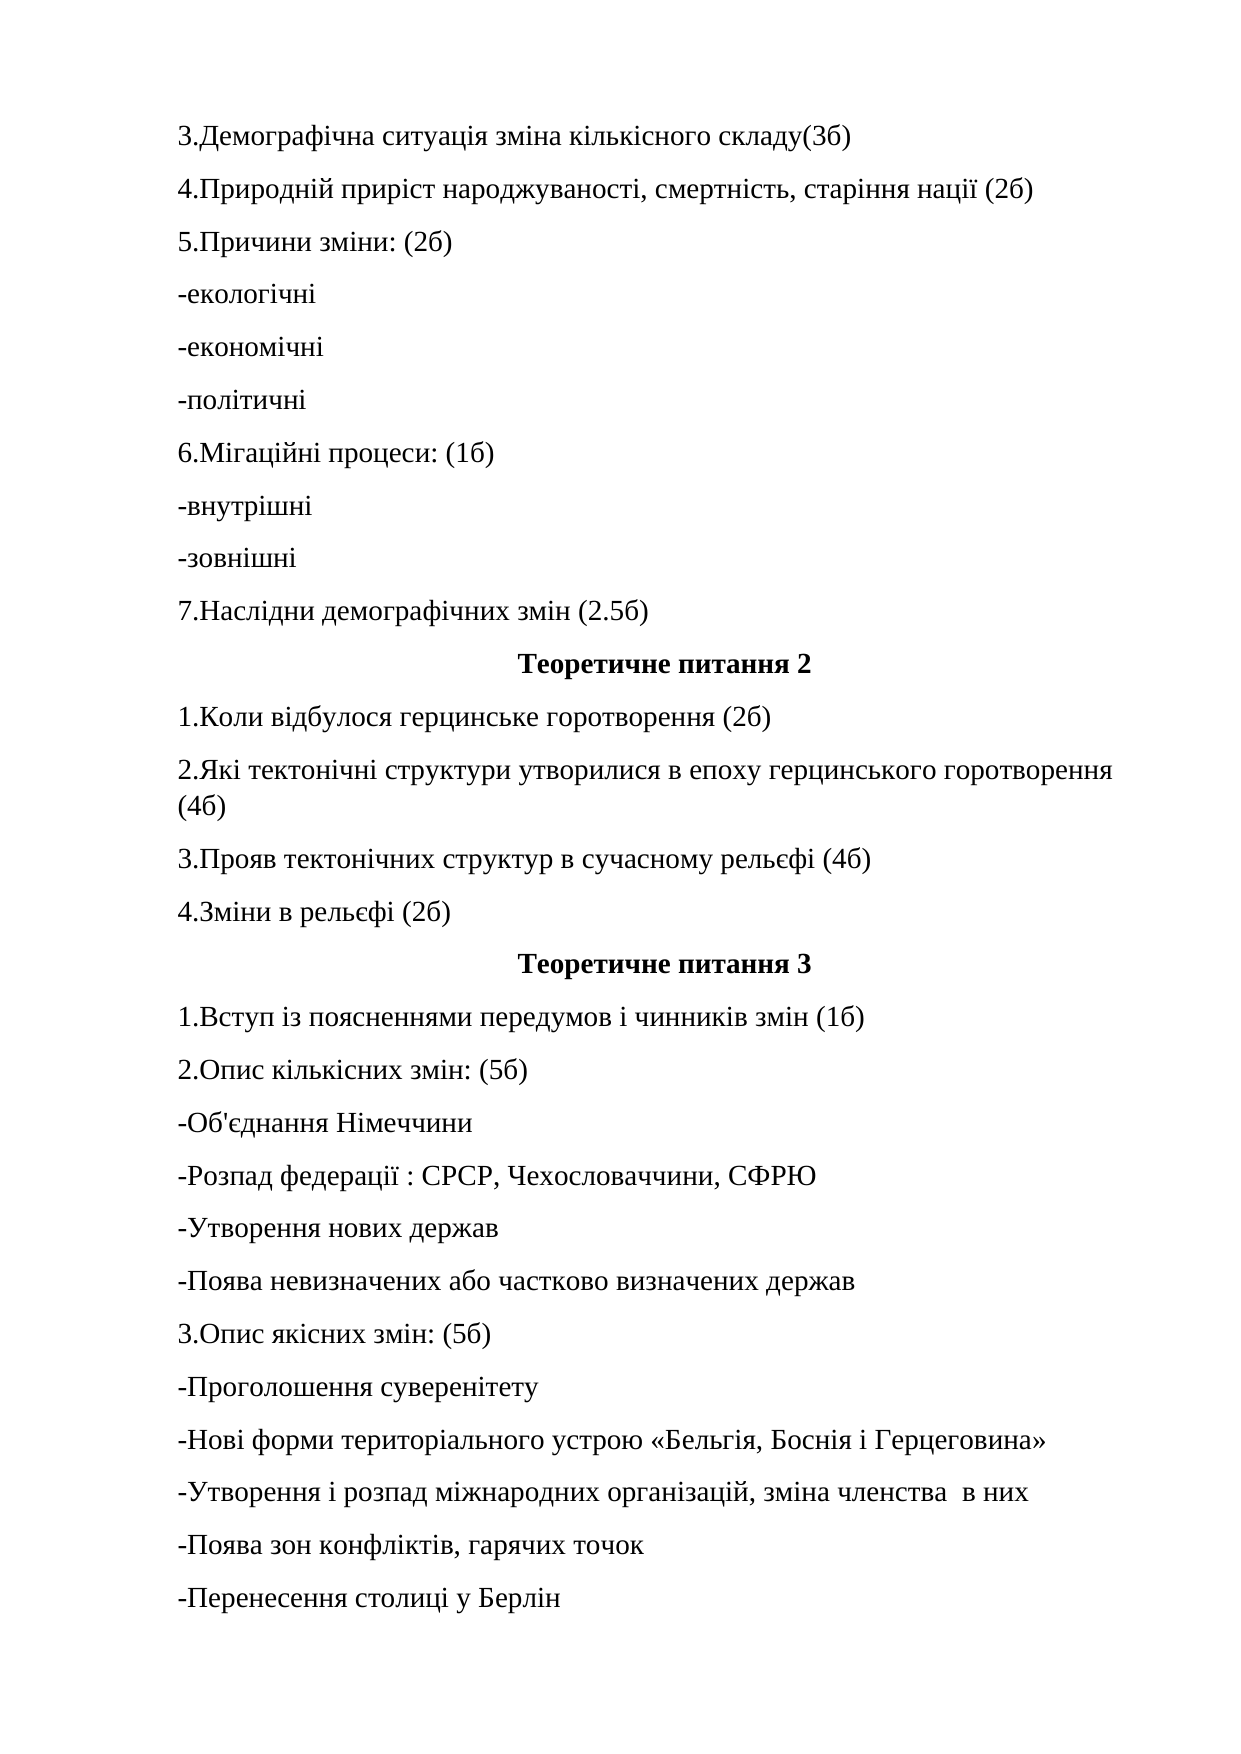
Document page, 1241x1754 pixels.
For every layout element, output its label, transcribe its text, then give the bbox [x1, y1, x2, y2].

text Теоретичне питання 2 [177, 646, 1152, 680]
text -Розпад федерації : СРСР, Чехословаччини, СФРЮ [177, 1158, 1152, 1191]
text 3.Демографічна ситуація зміна кількісного складу(3б) [177, 118, 1152, 152]
text -внутрішні [177, 488, 1152, 521]
text 4.Зміни в рельєфі (2б) [177, 894, 1152, 927]
text -зовнішні [177, 541, 1152, 574]
text 3.Прояв тектонічних структур в сучасному рельєфі (4б) [177, 841, 1152, 874]
text -Поява невизначених або частково визначених держав [177, 1263, 1152, 1297]
text -Поява зон конфліктів, гарячих точок [177, 1527, 1152, 1561]
text 5.Причини зміни: (2б) [177, 224, 1152, 257]
text -економічні [177, 329, 1152, 363]
text -Нові форми територіального устрою «Бельгія, Боснія і Герцеговина» [177, 1422, 1152, 1455]
text -Проголошення суверенітету [177, 1369, 1152, 1402]
text 6.Мігаційні процеси: (1б) [177, 435, 1152, 468]
text 1.Коли відбулося герцинське горотворення (2б) [177, 699, 1152, 733]
text 7.Наслідни демографічних змін (2.5б) [177, 593, 1152, 627]
text 1.Вступ із поясненнями передумов і чинників змін (1б) [177, 999, 1152, 1033]
text -екологічні [177, 277, 1152, 310]
text 2.Які тектонічні структури утворилися в епоху герцинського горотворення (4б) [177, 752, 1152, 822]
text -Об'єднання Німеччини [177, 1105, 1152, 1138]
text -Перенесення столиці у Берлін [177, 1580, 1152, 1614]
text 3.Опис якісних змін: (5б) [177, 1316, 1152, 1350]
text 4.Природній приріст народжуваності, смертність, старіння нації (2б) [177, 171, 1152, 204]
text -політичні [177, 382, 1152, 416]
text 2.Опис кількісних змін: (5б) [177, 1052, 1152, 1086]
text Теоретичне питання 3 [177, 946, 1152, 980]
text -Утворення і розпад міжнародних організацій, зміна членства в них [177, 1474, 1152, 1508]
text -Утворення нових держав [177, 1211, 1152, 1244]
